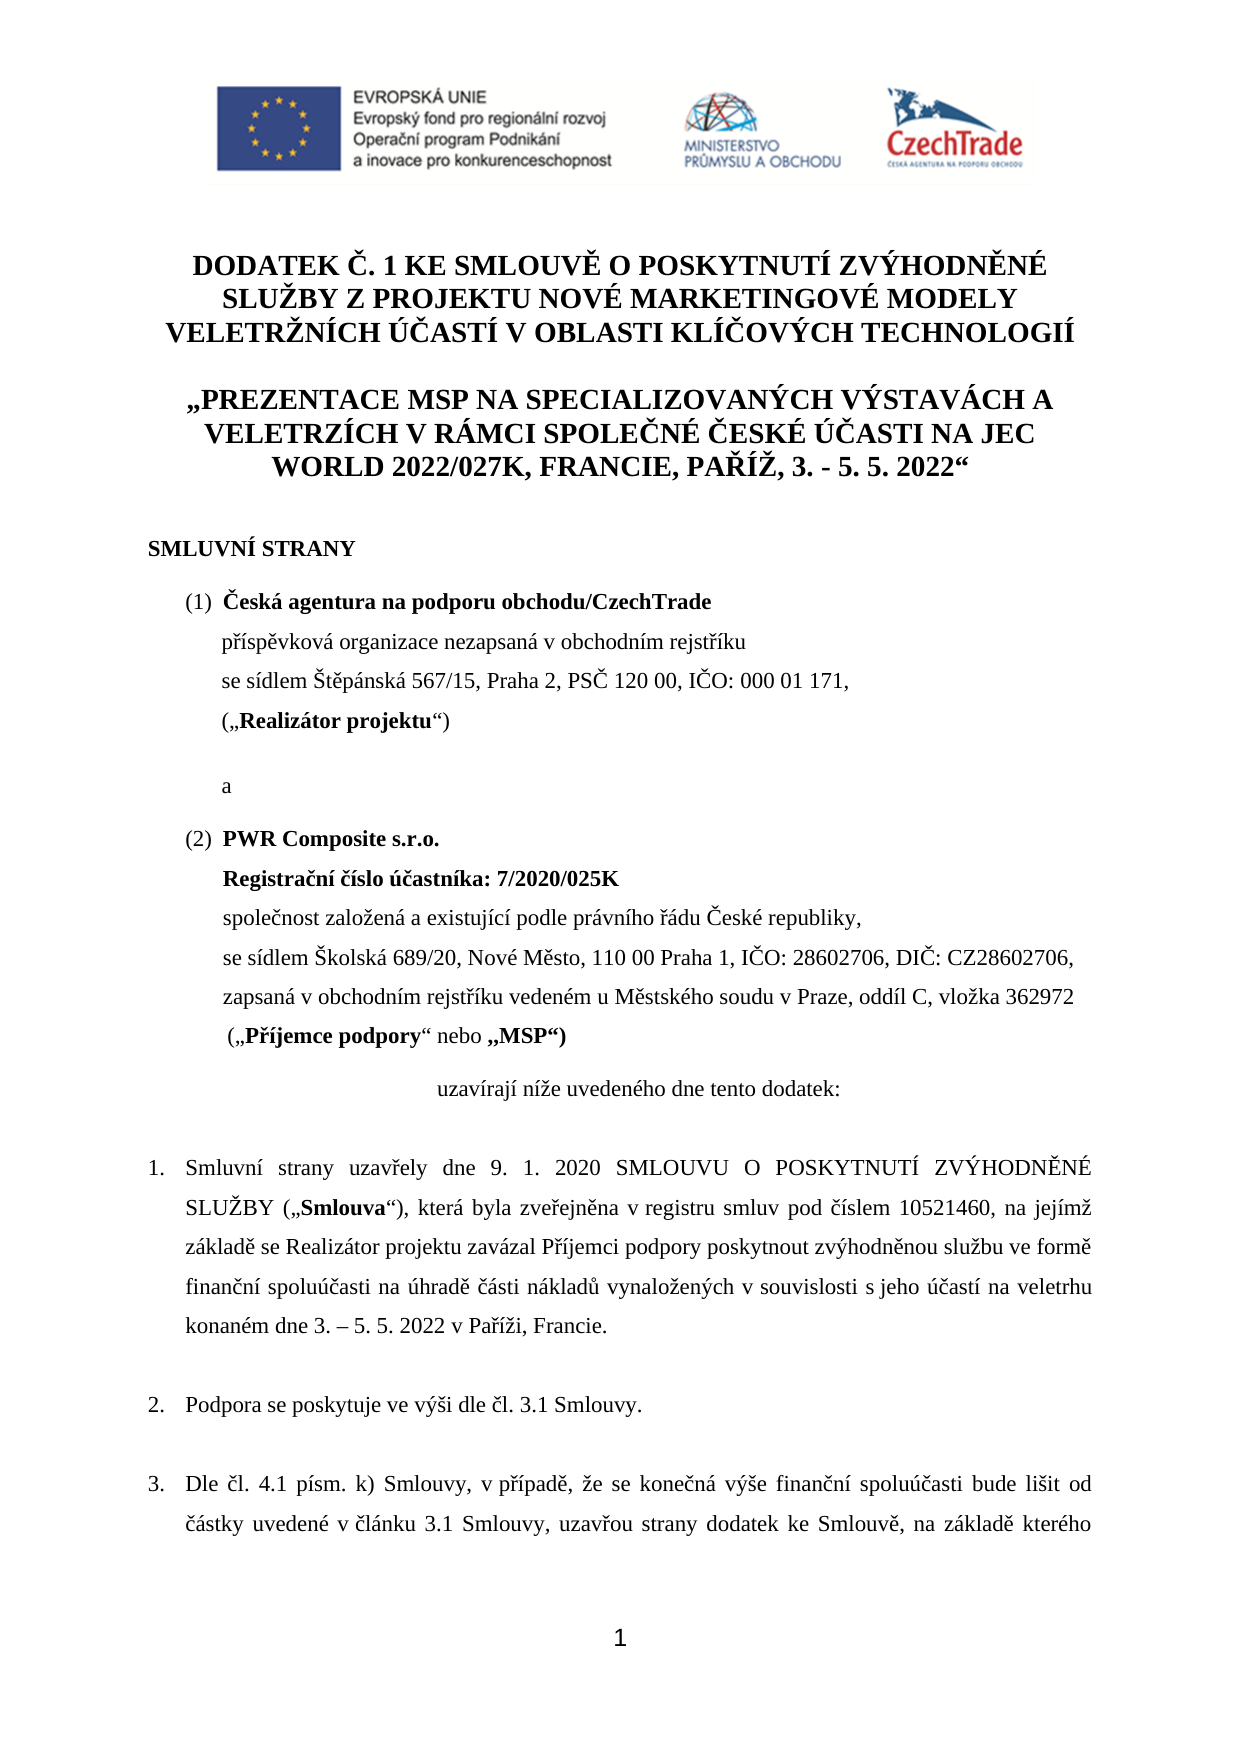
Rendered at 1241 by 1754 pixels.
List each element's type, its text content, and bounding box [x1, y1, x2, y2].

list společnost založená a existující podle právního řádu České republiky, [223, 904, 1093, 931]
text („Příjemce podpory“ nebo ,,MSP“) [148, 1023, 1093, 1049]
text SMLUVNÍ STRANY [148, 536, 1093, 562]
list Česká agentura na podporu obchodu/CzechTrade [185, 588, 1093, 614]
picture [205, 73, 1035, 186]
text příspěvková organizace nezapsaná v obchodním rejstříku [148, 628, 1093, 654]
list zapsaná v obchodním rejstříku vedeném u Městského soudu v Praze, oddíl C, vložka 362972 [223, 983, 1093, 1009]
list Podpora se poskytuje ve výši dle čl. 3.1 Smlouvy. [148, 1391, 1093, 1417]
list uzavírají níže uvedeného dne tento dodatek: [185, 1075, 1093, 1102]
text („Realizátor projektu“) [148, 707, 1093, 733]
text se sídlem Štěpánská 567/15, Praha 2, PSČ 120 00, IČO: 000 01 171, [148, 667, 1093, 693]
list se sídlem Školská 689/20, Nové Město, 110 00 Praha 1, IČO: 28602706, DIČ: CZ28602706, [223, 944, 1093, 970]
text a [148, 772, 1093, 799]
list PWR Composite s.r.o. [185, 825, 1093, 852]
text „PREZENTACE MSP NA SPECIALIZOVANÝCH VÝSTAVÁCH A VELETRZÍCH V RÁMCI SPOLEČNÉ ČESKÉ ÚČASTI NA JEC WORLD 2022/027K, FRANCIE, PAŘÍŽ, 3. - 5. 5. 2022“ [148, 382, 1093, 483]
list Smluvní strany uzavřely dne 9. 1. 2020 SMLOUVU O POSKYTNUTÍ ZVÝHODNĚNÉ SLUŽBY („Smlouva“), která byla zveřejněna v registru smluv pod číslem 10521460, na jejímž základě se Realizátor projektu zavázal Příjemci podpory poskytnout zvýhodněnou službu ve formě finanční spoluúčasti na úhradě části nákladů vynaložených v souvislosti s jeho účastí na veletrhu konaném dne 3. – 5. 5. 2022 v Paříži, Francie. [148, 1154, 1093, 1338]
list Registrační číslo účastníka: 7/2020/025K [223, 865, 1093, 891]
text DODATEK Č. 1 KE SMLOUVĚ O POSKYTNUTÍ ZVÝHODNĚNÉ SLUŽBY Z PROJEKTU NOVÉ MARKETINGOVÉ MODELY VELETRŽNÍCH ÚČASTÍ V OBLASTI KLÍČOVÝCH TECHNOLOGIÍ [148, 248, 1093, 349]
